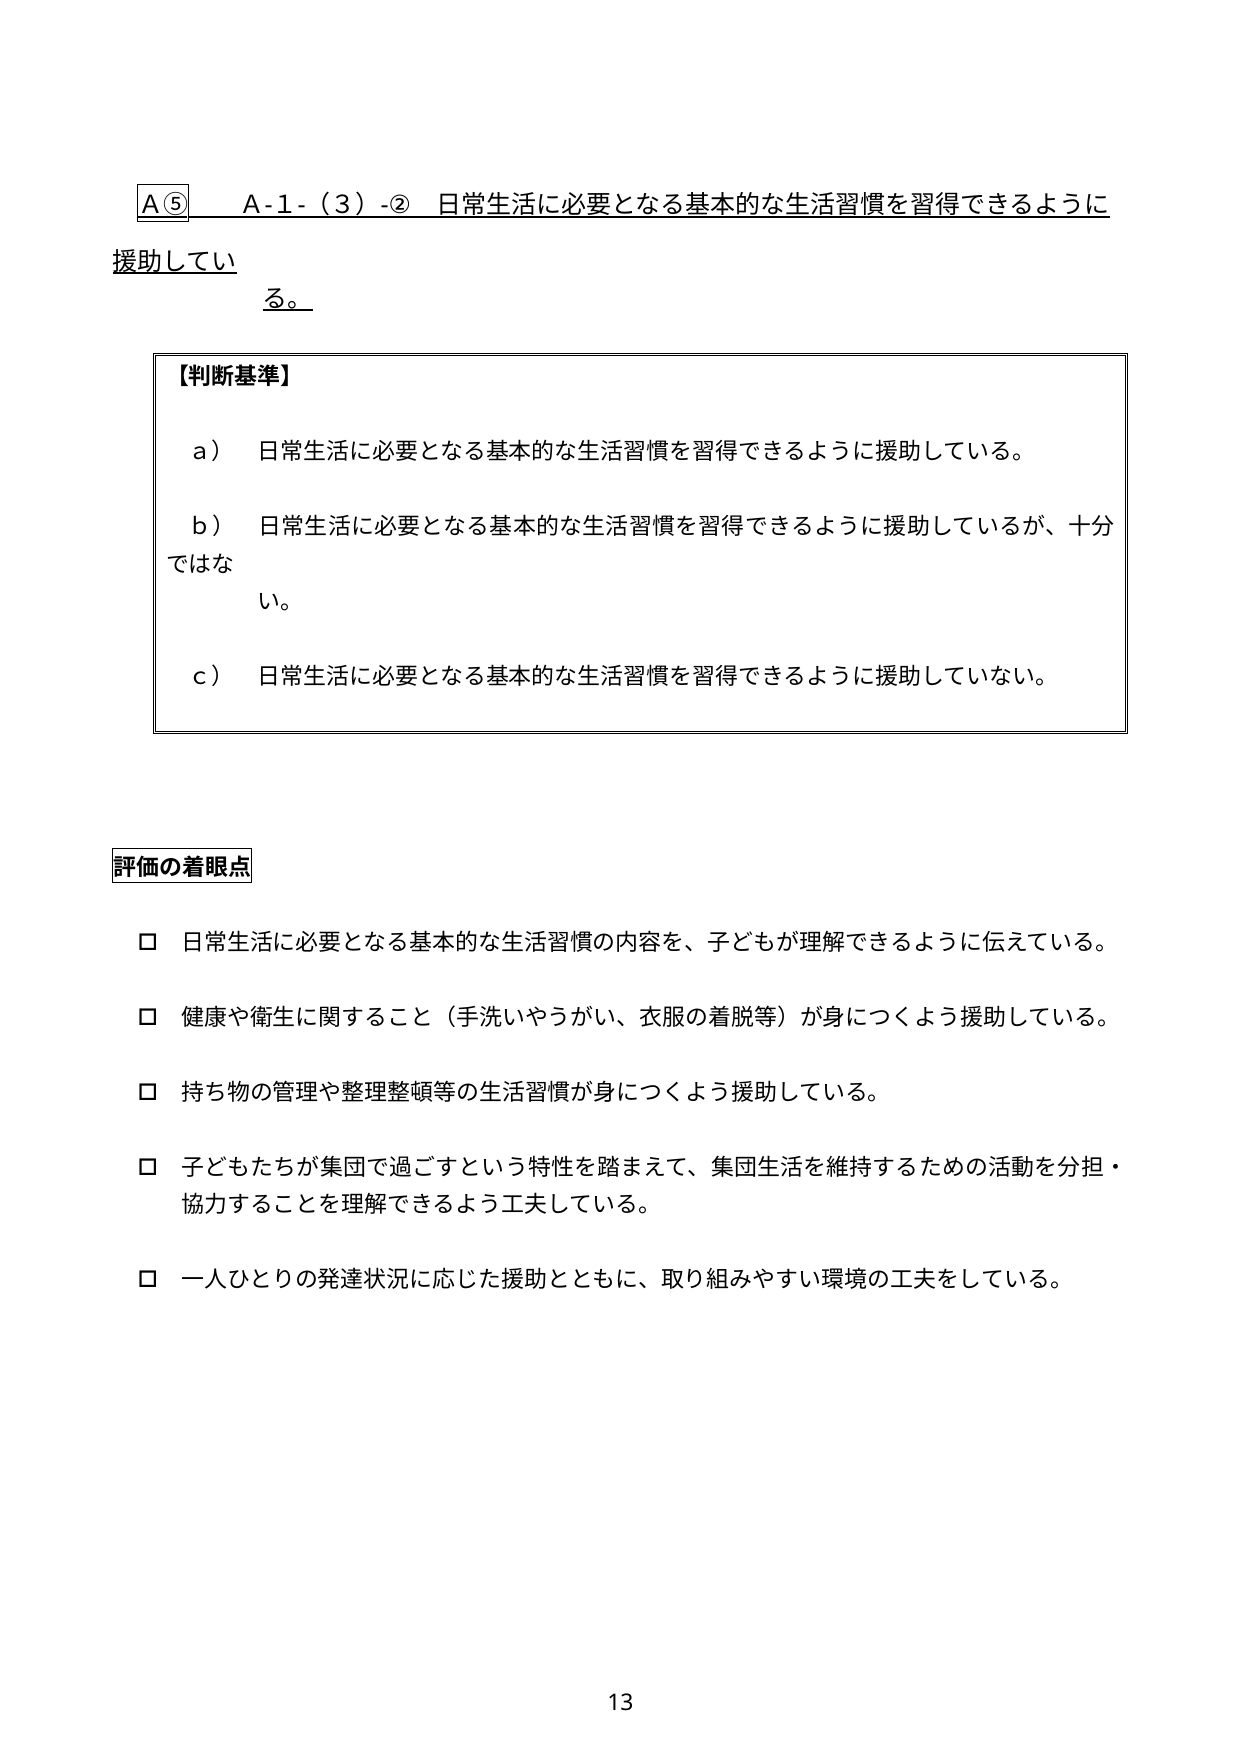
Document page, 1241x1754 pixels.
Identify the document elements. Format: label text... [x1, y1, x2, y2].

text 評価の着眼点 [112, 847, 1128, 884]
list 一人ひとりの発達状況に応じた援助とともに、取り組みやすい環境の工夫をしている。 [137, 1259, 1128, 1297]
list 子どもたちが集団で過ごすという特性を踏まえて、集団生活を維持するための活動を分担・協力することを理解できるよう工夫している。 [137, 1147, 1128, 1222]
table_header 【判断基準】 ａ） 日常生活に必要となる基本的な生活習慣を習得できるように援助している。 ｂ） 日常生活に必要となる基本的な生活習慣を習得できるように援助しているが、十分ではな い。 ｃ） 日常生活に必要となる基本的な生活習慣を習得できるように援助していない。 [156, 356, 1125, 731]
text る。 [112, 278, 1128, 315]
list 健康や衛生に関すること（手洗いやうがい、衣服の着脱等）が身につくよう援助している。 [137, 997, 1128, 1034]
list 持ち物の管理や整理整頓等の生活習慣が身につくよう援助している。 [137, 1072, 1128, 1109]
text Ａ⑤ Ａ-１-（３）-② 日常生活に必要となる基本的な生活習慣を習得できるように援助してい [112, 165, 1128, 278]
list 日常生活に必要となる基本的な生活習慣の内容を、子どもが理解できるように伝えている。 [137, 922, 1128, 959]
